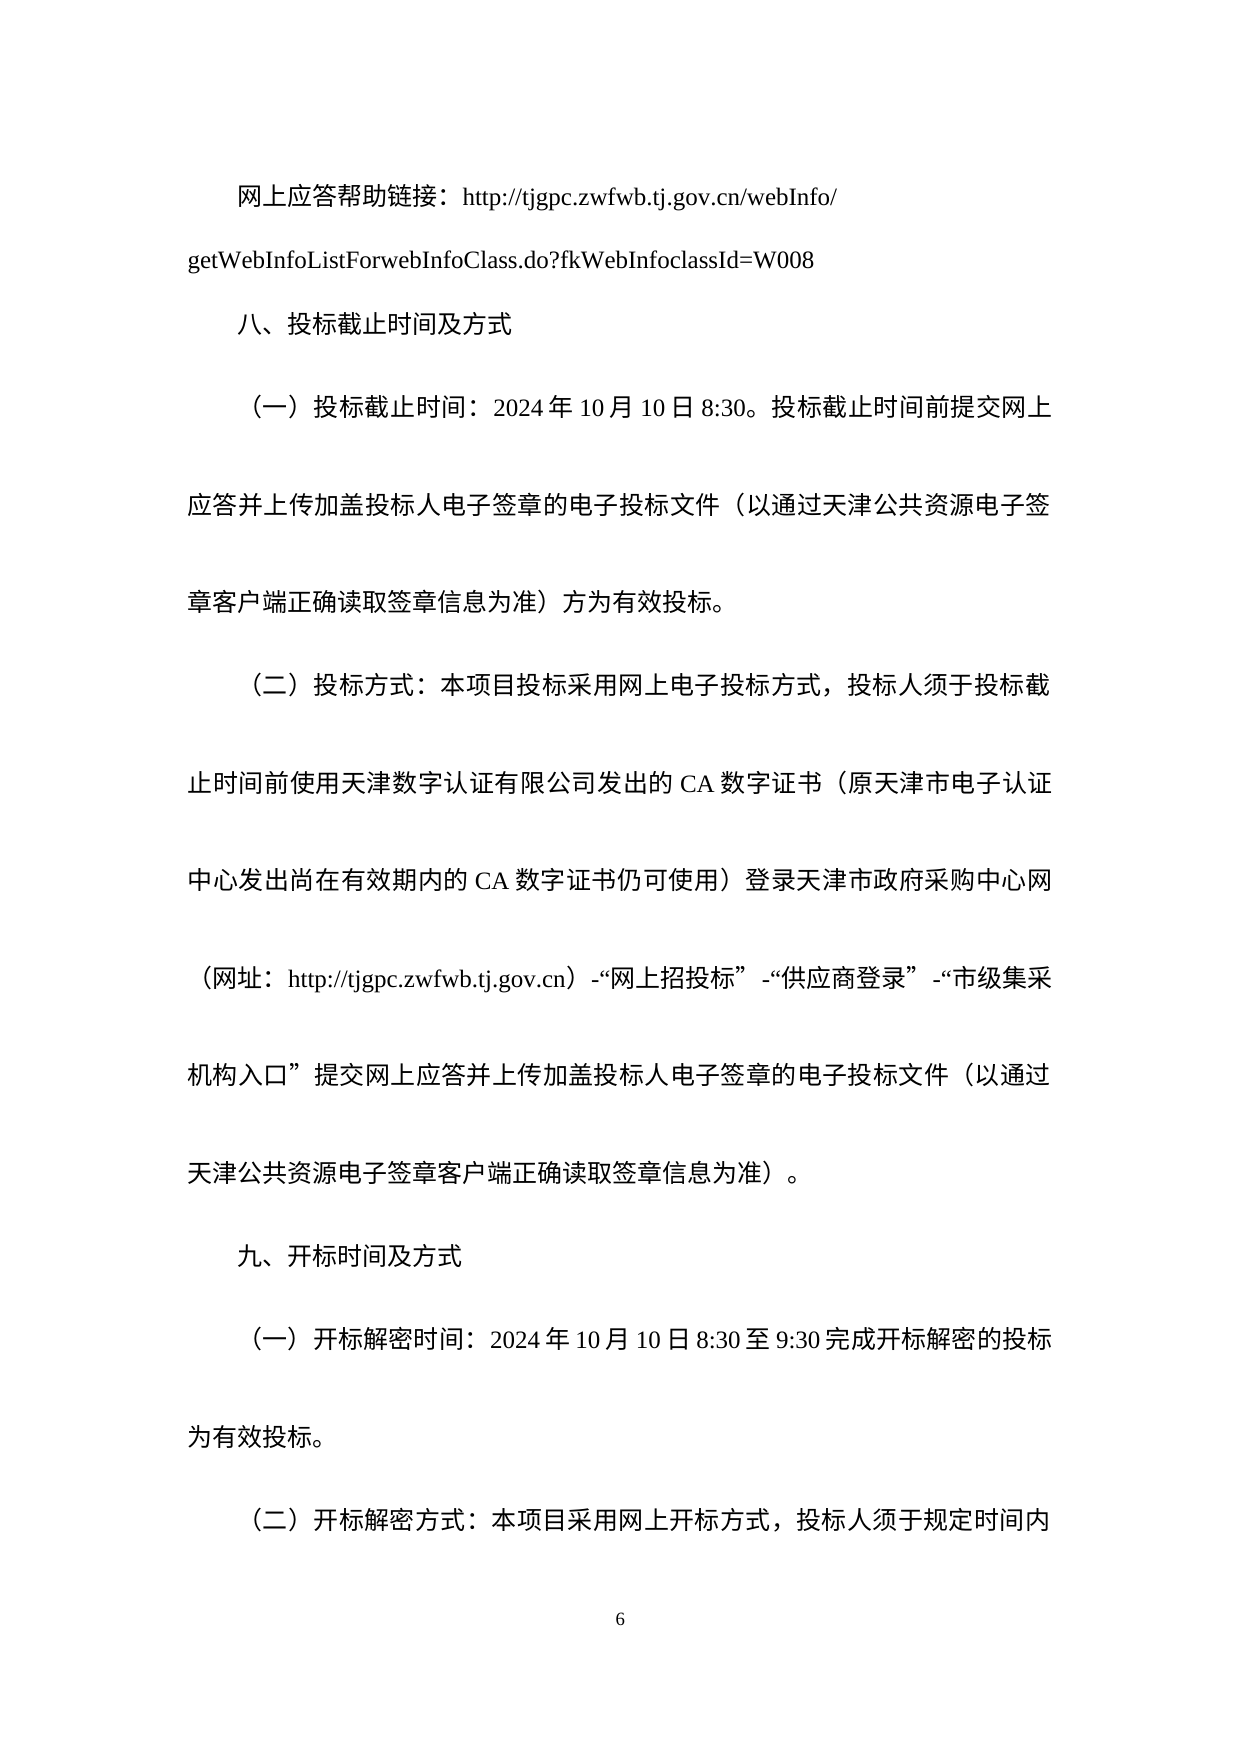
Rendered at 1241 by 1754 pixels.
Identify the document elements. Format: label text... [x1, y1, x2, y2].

text （一）投标截止时间：2024年10月10日8:30。投标截止时间前提交网上应答并上传加盖投标人电子签章的电子投标文件（以通过天津公共资源电子签章客户端正确读取签章信息为准）方为有效投标。 [187, 373, 1053, 633]
text 九、开标时间及方式 [187, 1222, 1053, 1287]
text （二）投标方式：本项目投标采用网上电子投标方式，投标人须于投标截止时间前使用天津数字认证有限公司发出的CA数字证书（原天津市电子认证中心发出尚在有效期内的CA数字证书仍可使用）登录天津市政府采购中心网（网址：http://tjgpc.zwfwb.tj.gov.cn）-“网上招投标”-“供应商登录”-“市级集采机构入口”提交网上应答并上传加盖投标人电子签章的电子投标文件（以通过天津公共资源电子签章客户端正确读取签章信息为准）。 [187, 651, 1053, 1204]
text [187, 1486, 1053, 1551]
text （一）开标解密时间：2024年10月10日8:30至9:30完成开标解密的投标为有效投标。 [187, 1305, 1053, 1468]
text 八、投标截止时间及方式 [187, 290, 1053, 355]
text 网上应答帮助链接：http://tjgpc.zwfwb.tj.gov.cn/webInfo/getWebInfoListForwebInfoClass.do?fkWebInfoclassId=W008 [187, 162, 1053, 276]
